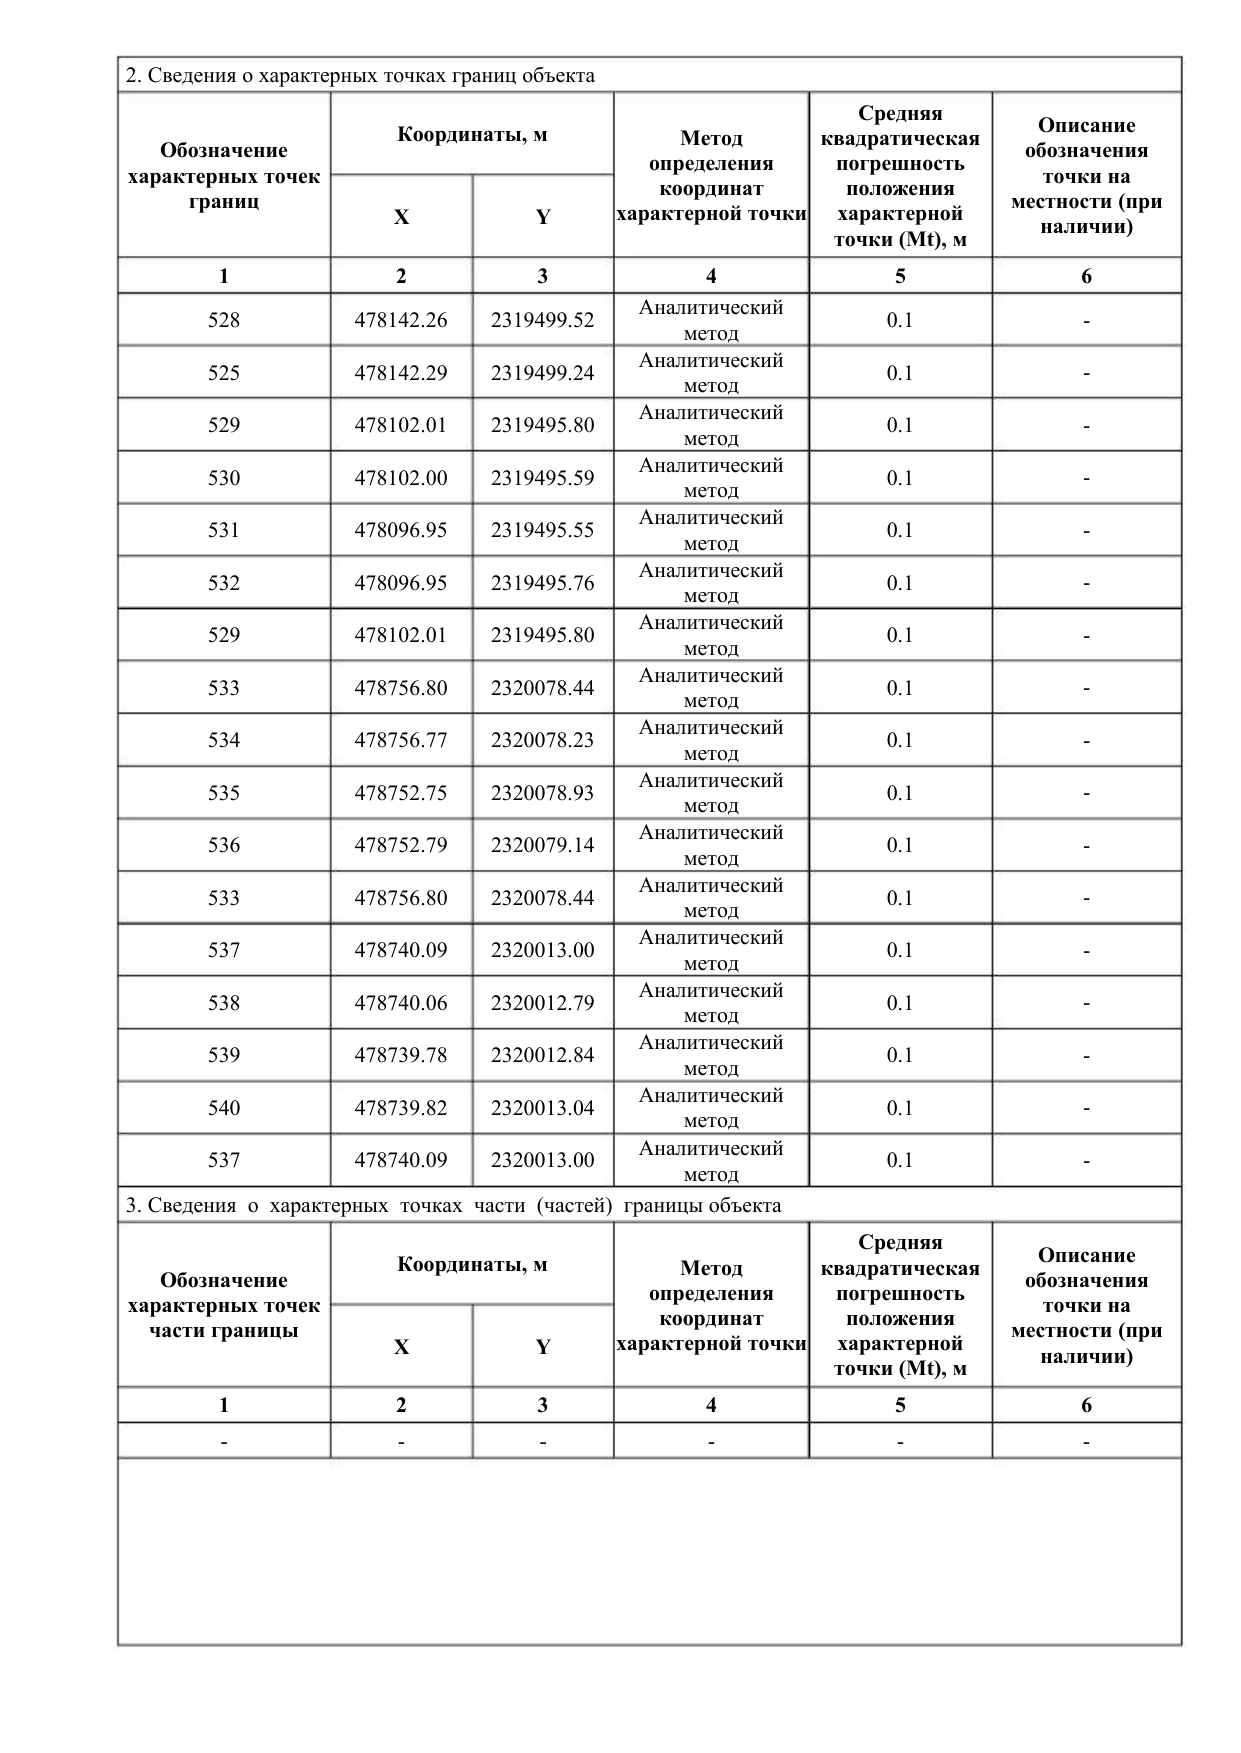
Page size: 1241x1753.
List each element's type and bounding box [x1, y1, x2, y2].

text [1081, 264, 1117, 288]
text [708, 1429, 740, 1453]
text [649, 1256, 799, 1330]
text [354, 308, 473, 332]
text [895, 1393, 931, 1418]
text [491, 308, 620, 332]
picture [116, 55, 1186, 1650]
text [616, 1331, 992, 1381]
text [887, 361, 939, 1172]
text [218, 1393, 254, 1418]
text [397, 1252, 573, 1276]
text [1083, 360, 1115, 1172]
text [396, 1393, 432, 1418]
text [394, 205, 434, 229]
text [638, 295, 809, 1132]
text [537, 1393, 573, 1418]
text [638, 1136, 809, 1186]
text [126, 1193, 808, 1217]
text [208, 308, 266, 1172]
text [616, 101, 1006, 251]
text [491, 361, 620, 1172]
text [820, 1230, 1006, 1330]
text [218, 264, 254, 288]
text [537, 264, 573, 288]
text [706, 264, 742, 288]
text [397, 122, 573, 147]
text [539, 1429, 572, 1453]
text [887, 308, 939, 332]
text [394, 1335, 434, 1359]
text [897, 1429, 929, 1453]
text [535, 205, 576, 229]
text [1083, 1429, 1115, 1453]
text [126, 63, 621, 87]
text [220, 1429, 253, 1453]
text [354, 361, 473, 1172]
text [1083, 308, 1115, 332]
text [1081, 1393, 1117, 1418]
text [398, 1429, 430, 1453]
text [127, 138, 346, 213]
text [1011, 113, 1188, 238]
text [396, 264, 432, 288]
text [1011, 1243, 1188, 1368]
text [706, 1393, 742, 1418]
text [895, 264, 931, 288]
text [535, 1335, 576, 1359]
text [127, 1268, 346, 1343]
